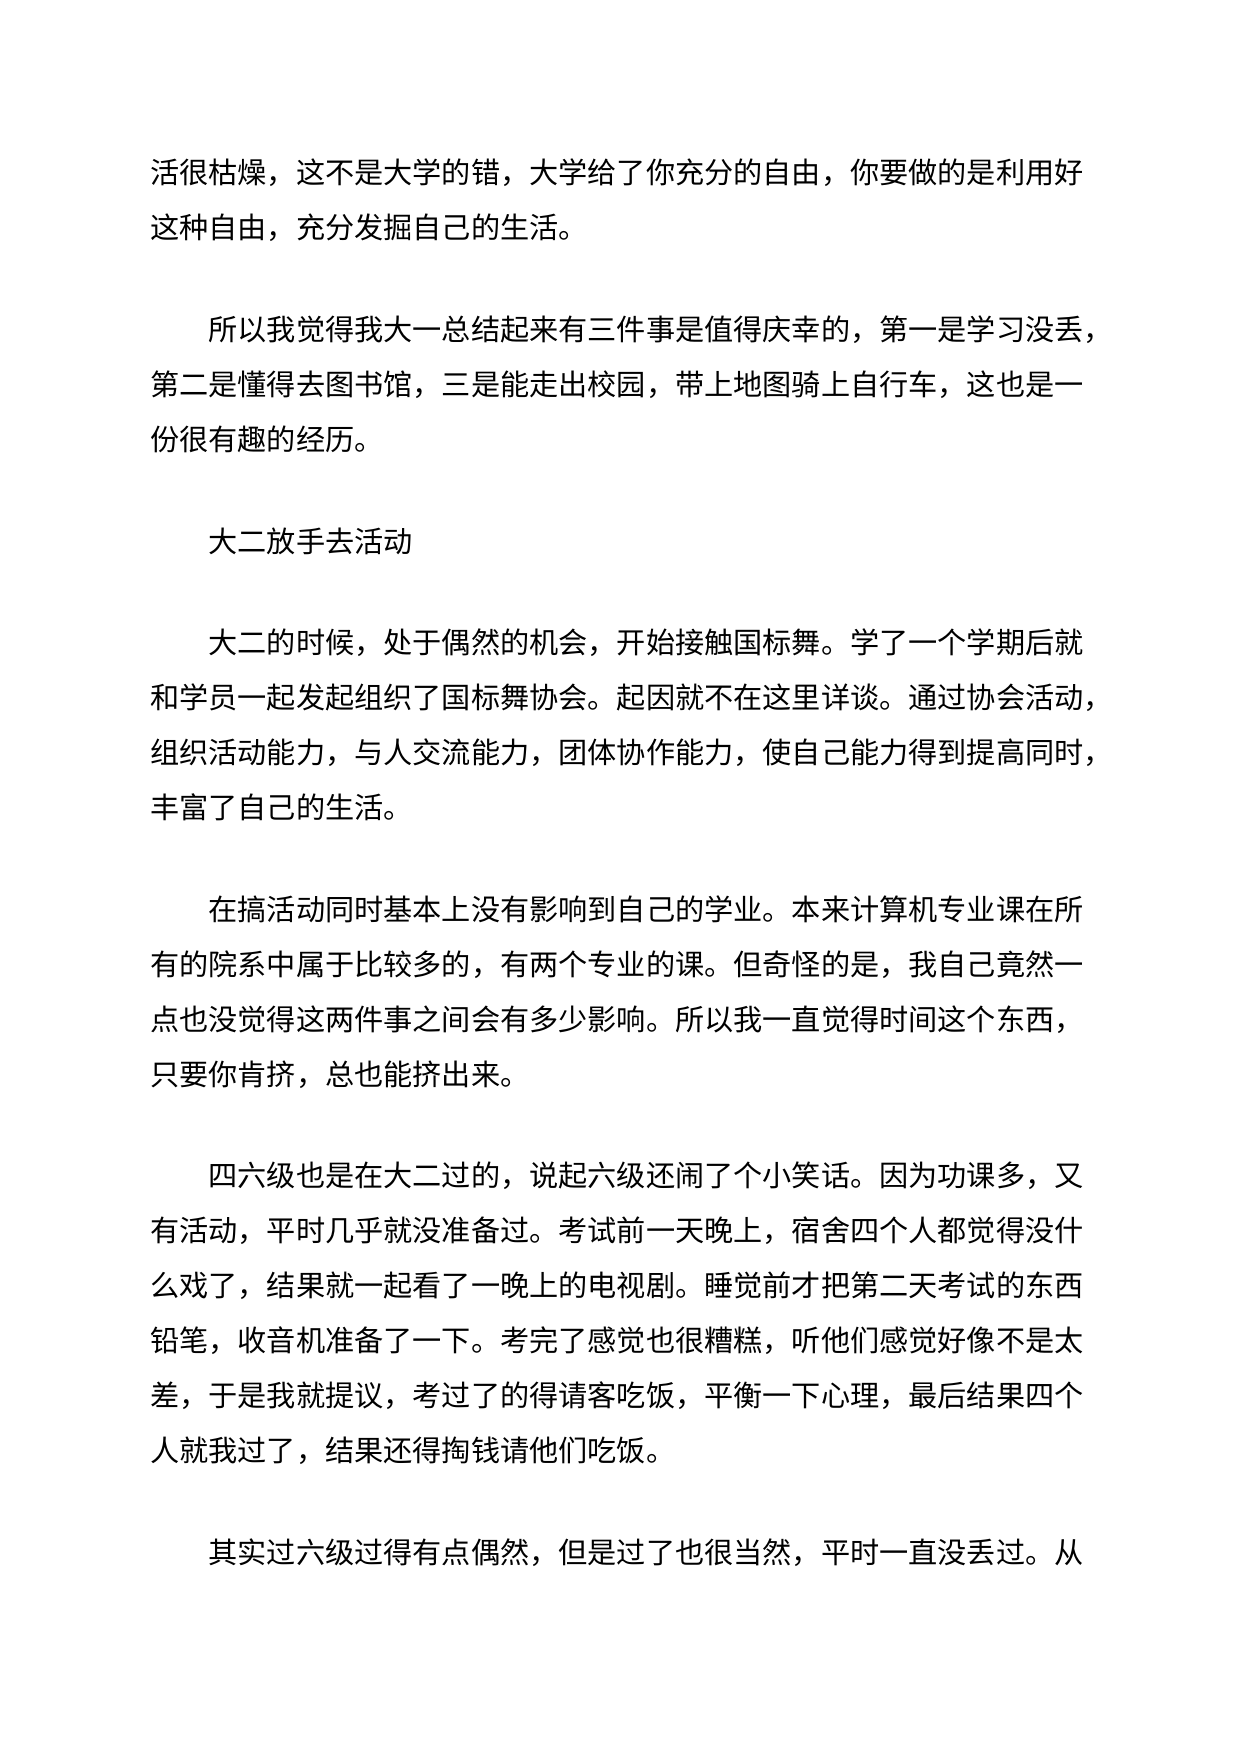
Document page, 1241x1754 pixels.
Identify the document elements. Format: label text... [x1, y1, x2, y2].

text 大二的时候，处于偶然的机会，开始接触国标舞。学了一个学期后就和学员一起发起组织了国标舞协会。起因就不在这里详谈。通过协会活动，组织活动能力，与人交流能力，团体协作能力，使自己能力得到提高同时，丰富了自己的生活。 [150, 620, 1090, 827]
text 在搞活动同时基本上没有影响到自己的学业。本来计算机专业课在所有的院系中属于比较多的，有两个专业的课。但奇怪的是，我自己竟然一点也没觉得这两件事之间会有多少影响。所以我一直觉得时间这个东西，只要你肯挤，总也能挤出来。 [150, 886, 1090, 1093]
text 所以我觉得我大一总结起来有三件事是值得庆幸的，第一是学习没丢，第二是懂得去图书馆，三是能走出校园，带上地图骑上自行车，这也是一份很有趣的经历。 [150, 307, 1090, 459]
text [150, 150, 1090, 247]
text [150, 1529, 1090, 1571]
text 大二放手去活动 [150, 518, 1090, 561]
text 四六级也是在大二过的，说起六级还闹了个小笑话。因为功课多，又有活动，平时几乎就没准备过。考试前一天晚上，宿舍四个人都觉得没什么戏了，结果就一起看了一晚上的电视剧。睡觉前才把第二天考试的东西铅笔，收音机准备了一下。考完了感觉也很糟糕，听他们感觉好像不是太差，于是我就提议，考过了的得请客吃饭，平衡一下心理，最后结果四个人就我过了，结果还得掏钱请他们吃饭。 [150, 1153, 1090, 1470]
